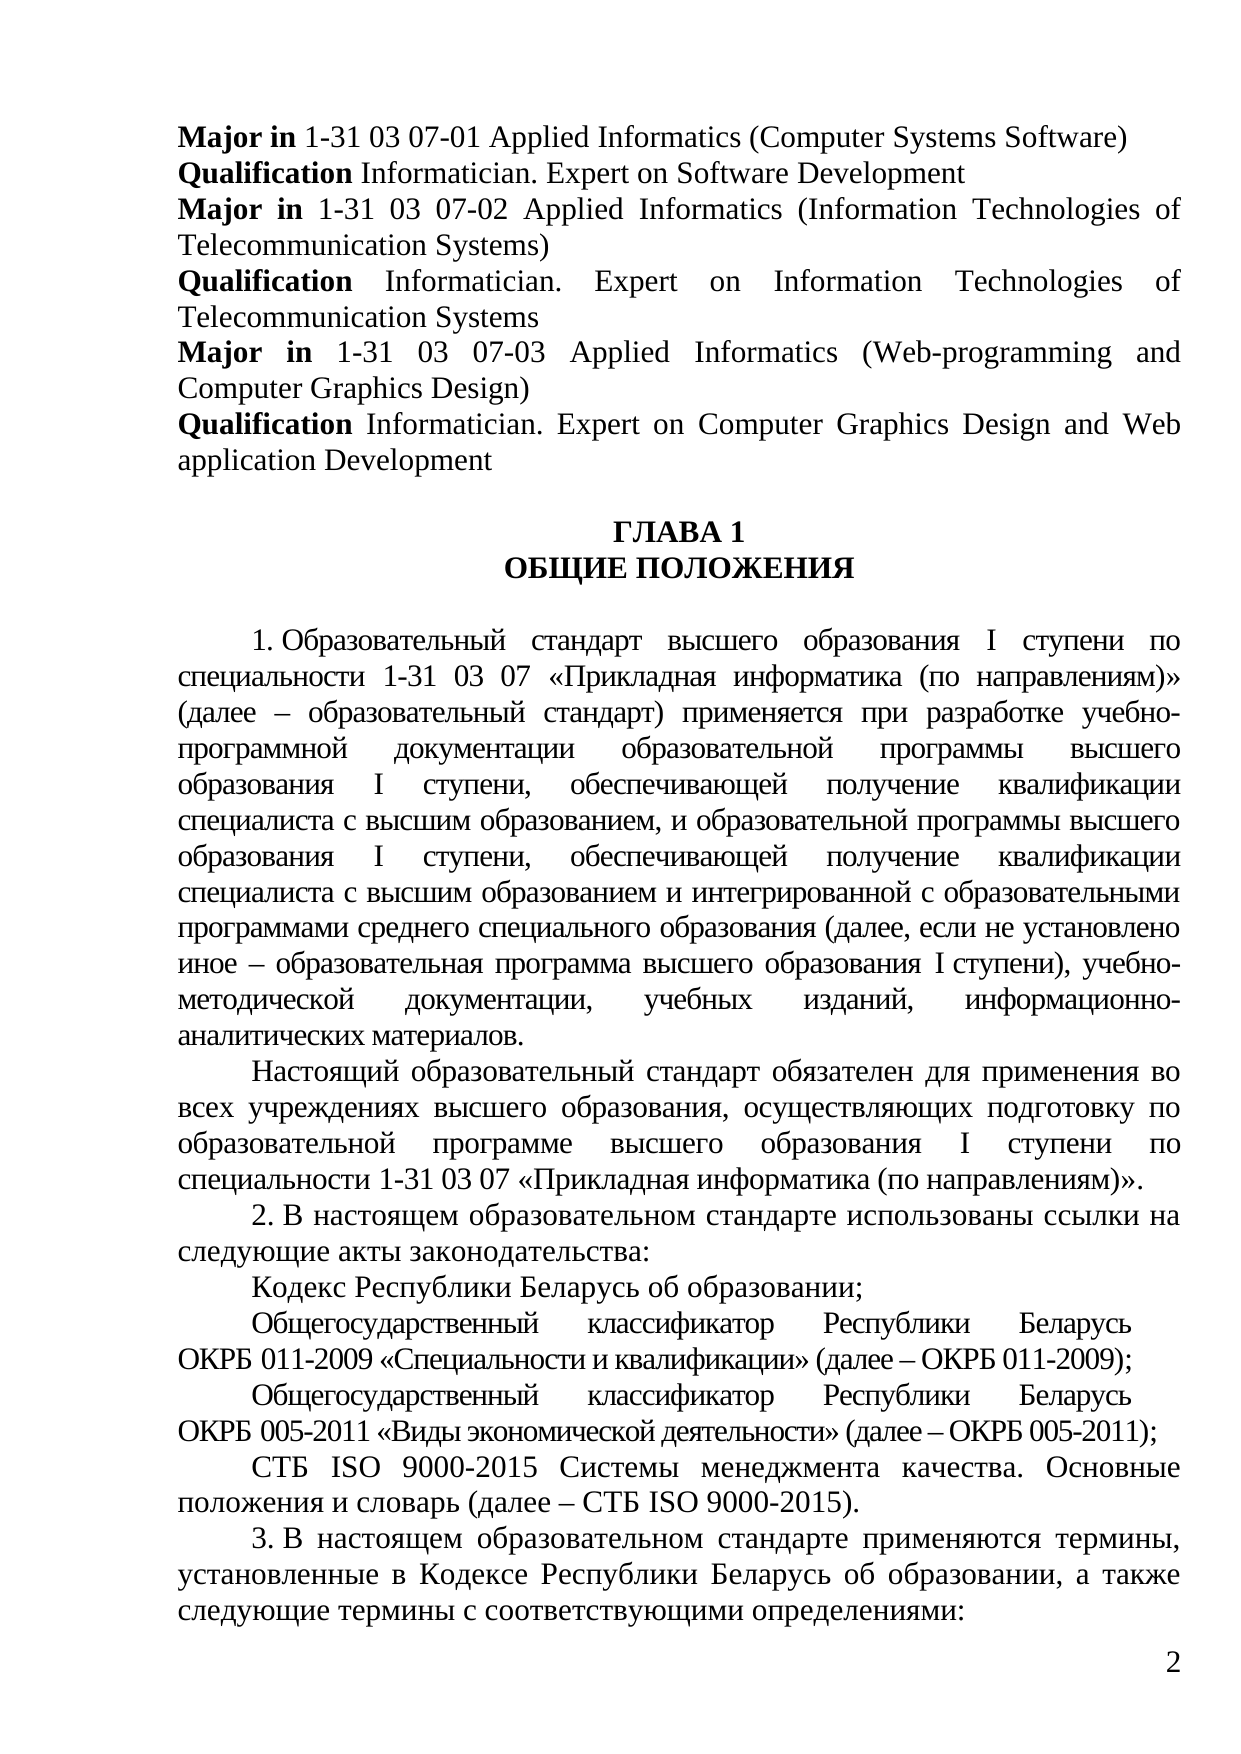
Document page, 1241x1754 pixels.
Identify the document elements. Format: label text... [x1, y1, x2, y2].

text Настоящий образовательный стандарт обязателен для применения во всех учреждениях высшего образования, осуществляющих подготовку по образовательной программе высшего образования I ступени по специальности 1-31 03 07 «Прикладная информатика (по направлениям)». [177, 1052, 1181, 1196]
text Major in 1-31 03 07-02 Applied Informatics (Information Technologies of Telecommunication Systems) [177, 190, 1181, 262]
text СТБ ISO 9000-2015 Системы менеджмента качества. Основные положения и словарь (далее – СТБ ISО 9000-2015). [177, 1448, 1181, 1520]
text 2. В настоящем образовательном стандарте использованы ссылки на следующие акты законодательства: [177, 1196, 1181, 1268]
text Qualification Informatician. Expert on Information Technologies of Telecommunication Systems [177, 262, 1181, 334]
text Кодекс Республики Беларусь об образовании; [177, 1268, 1181, 1304]
text Major in 1-31 03 07-03 Applied Informatics (Web-programming and Computer Graphics Design) [177, 334, 1181, 406]
text 3. В настоящем образовательном стандарте применяются термины, установленные в Кодексе Республики Беларусь об образовании, а также следующие термины с соответствующими определениями: [177, 1520, 1181, 1627]
text Qualification Informatician. Expert on Software Development [177, 154, 1181, 190]
text Общегосударственный классификатор Республики Беларусь ОКРБ 011-2009 «Специальности и квалификации» (далее – ОКРБ 011-2009); [177, 1304, 1181, 1376]
text Общегосударственный классификатор Республики Беларусь ОКРБ 005-2011 «Виды экономической деятельности» (далее – ОКРБ 005-2011); [177, 1376, 1181, 1448]
text ОБЩИЕ ПОЛОЖЕНИЯ [177, 549, 1181, 585]
text Major in 1-31 03 07-01 Applied Informatics (Computer Systems Software) [177, 118, 1181, 154]
text 1. Образовательный стандарт высшего образования I ступени по специальности 1-31 03 07 «Прикладная информатика (по направлениям)» (далее – образовательный стандарт) применяется при разработке учебно-программной документации образовательной программы высшего образования I ступени, обеспечивающей получение квалификации специалиста с высшим образованием, и образовательной программы высшего образования I ступени, обеспечивающей получение квалификации специалиста с высшим образованием и интегрированной с образовательными программами среднего специального образования (далее, если не установлено иное – образовательная программа высшего образования I ступени), учебно-методической документации, учебных изданий, информационно-аналитических материалов. [177, 621, 1181, 1052]
text ГЛАВА 1 [177, 513, 1181, 549]
text Qualification Informatician. Expert on Computer Graphics Design and Web application Development [177, 406, 1181, 477]
